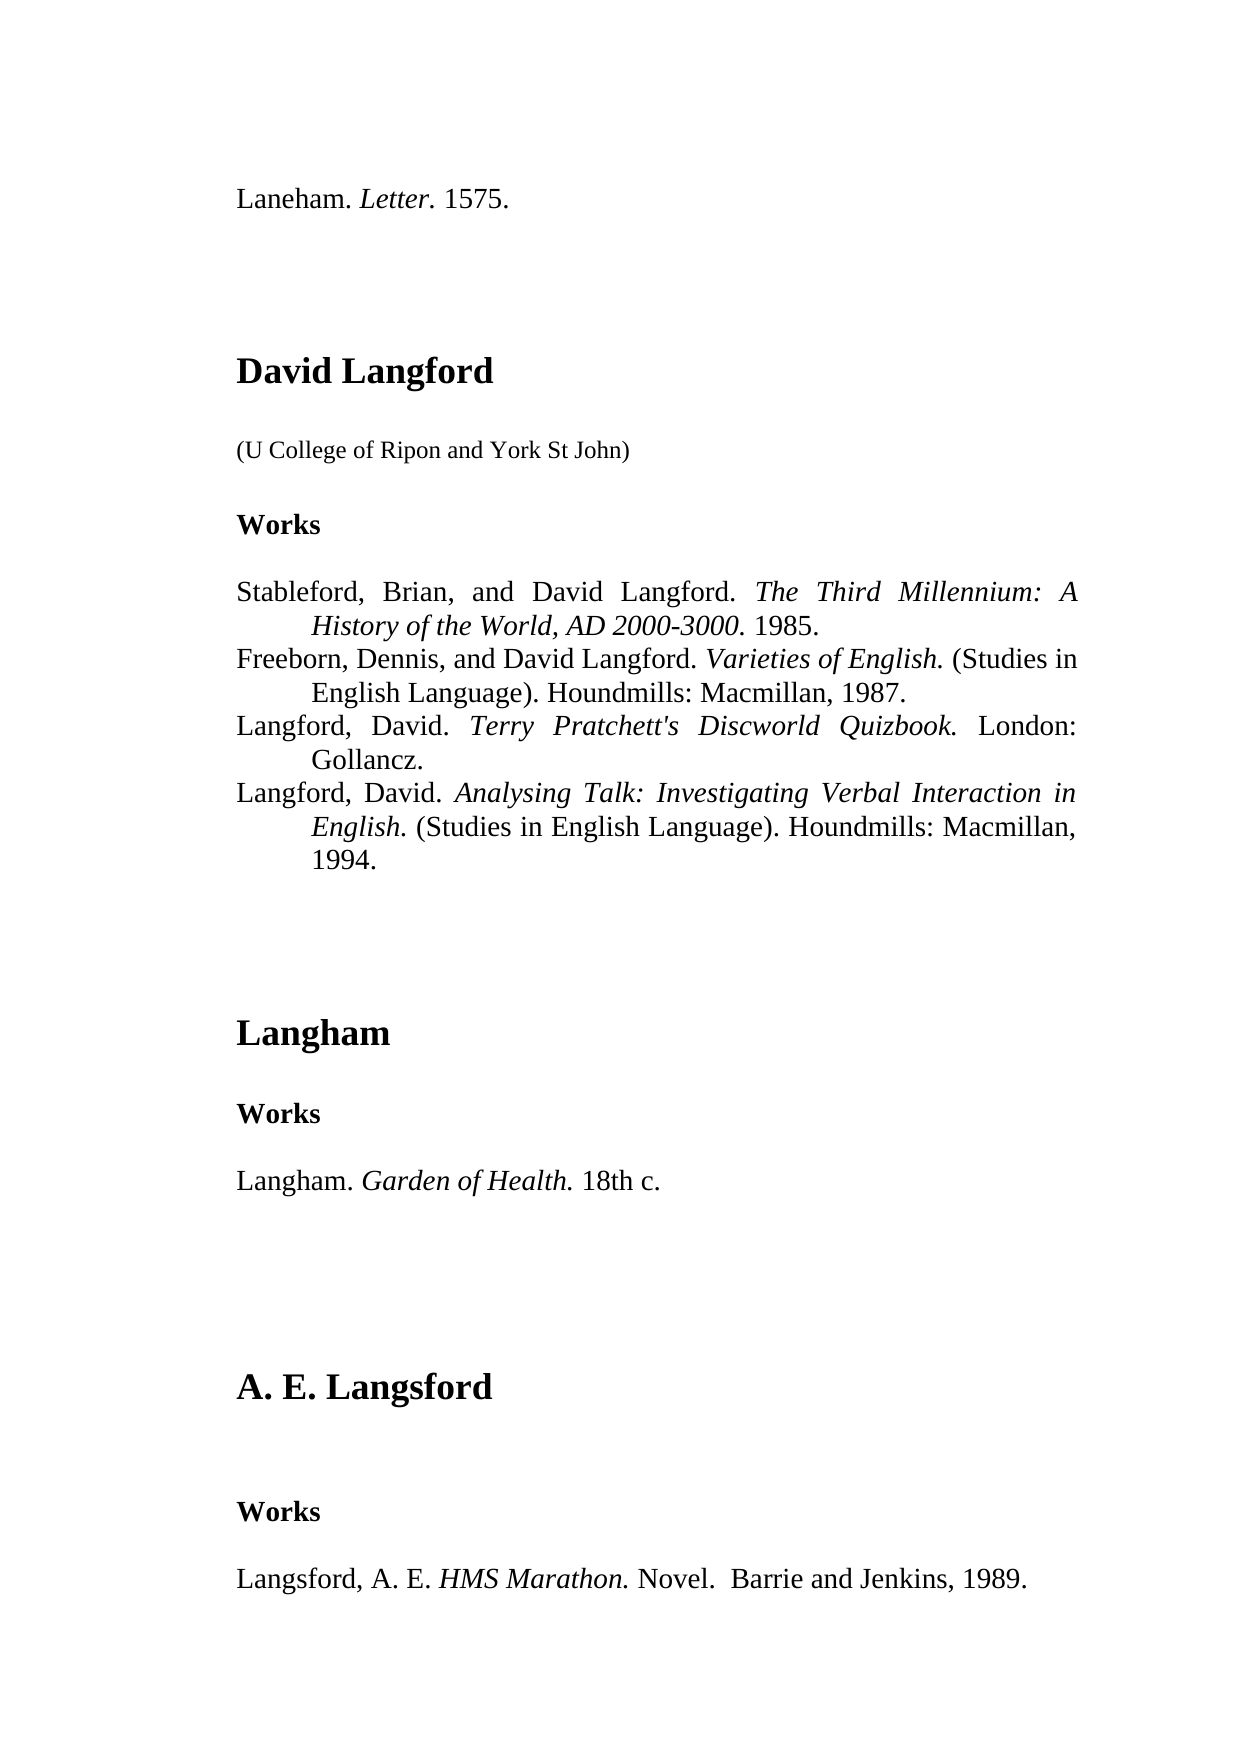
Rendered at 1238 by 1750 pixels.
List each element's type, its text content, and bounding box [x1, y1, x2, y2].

text Langham. Garden of Health. 18th c. [236, 1163, 1078, 1197]
text Langford, David. Terry Pratchett's Discworld Quizbook. London: Gollancz. [236, 708, 1077, 775]
text David Langford [236, 349, 1078, 392]
text Works [236, 507, 1078, 541]
text Works [236, 1096, 1078, 1130]
text Langford, David. Analysing Talk: Investigating Verbal Interaction in English. (Studies in English Language). Houndmills: Macmillan, 1994. [236, 775, 1077, 876]
text Stableford, Brian, and David Langford. The Third Millennium: A History of the World, AD 2000-3000. 1985. [236, 574, 1078, 641]
text A. E. Langsford [236, 1365, 1078, 1408]
text Laneham. Letter. 1575. [236, 181, 1078, 215]
text Freeborn, Dennis, and David Langford. Varieties of English. (Studies in English Language). Houndmills: Macmillan, 1987. [236, 641, 1078, 708]
text Works [236, 1494, 1078, 1528]
text (U College of Ripon and York St John) [236, 435, 1078, 464]
subtitle Langham [236, 1010, 1077, 1053]
text Langsford, A. E. HMS Marathon. Novel. Barrie and Jenkins, 1989. [236, 1561, 1078, 1595]
